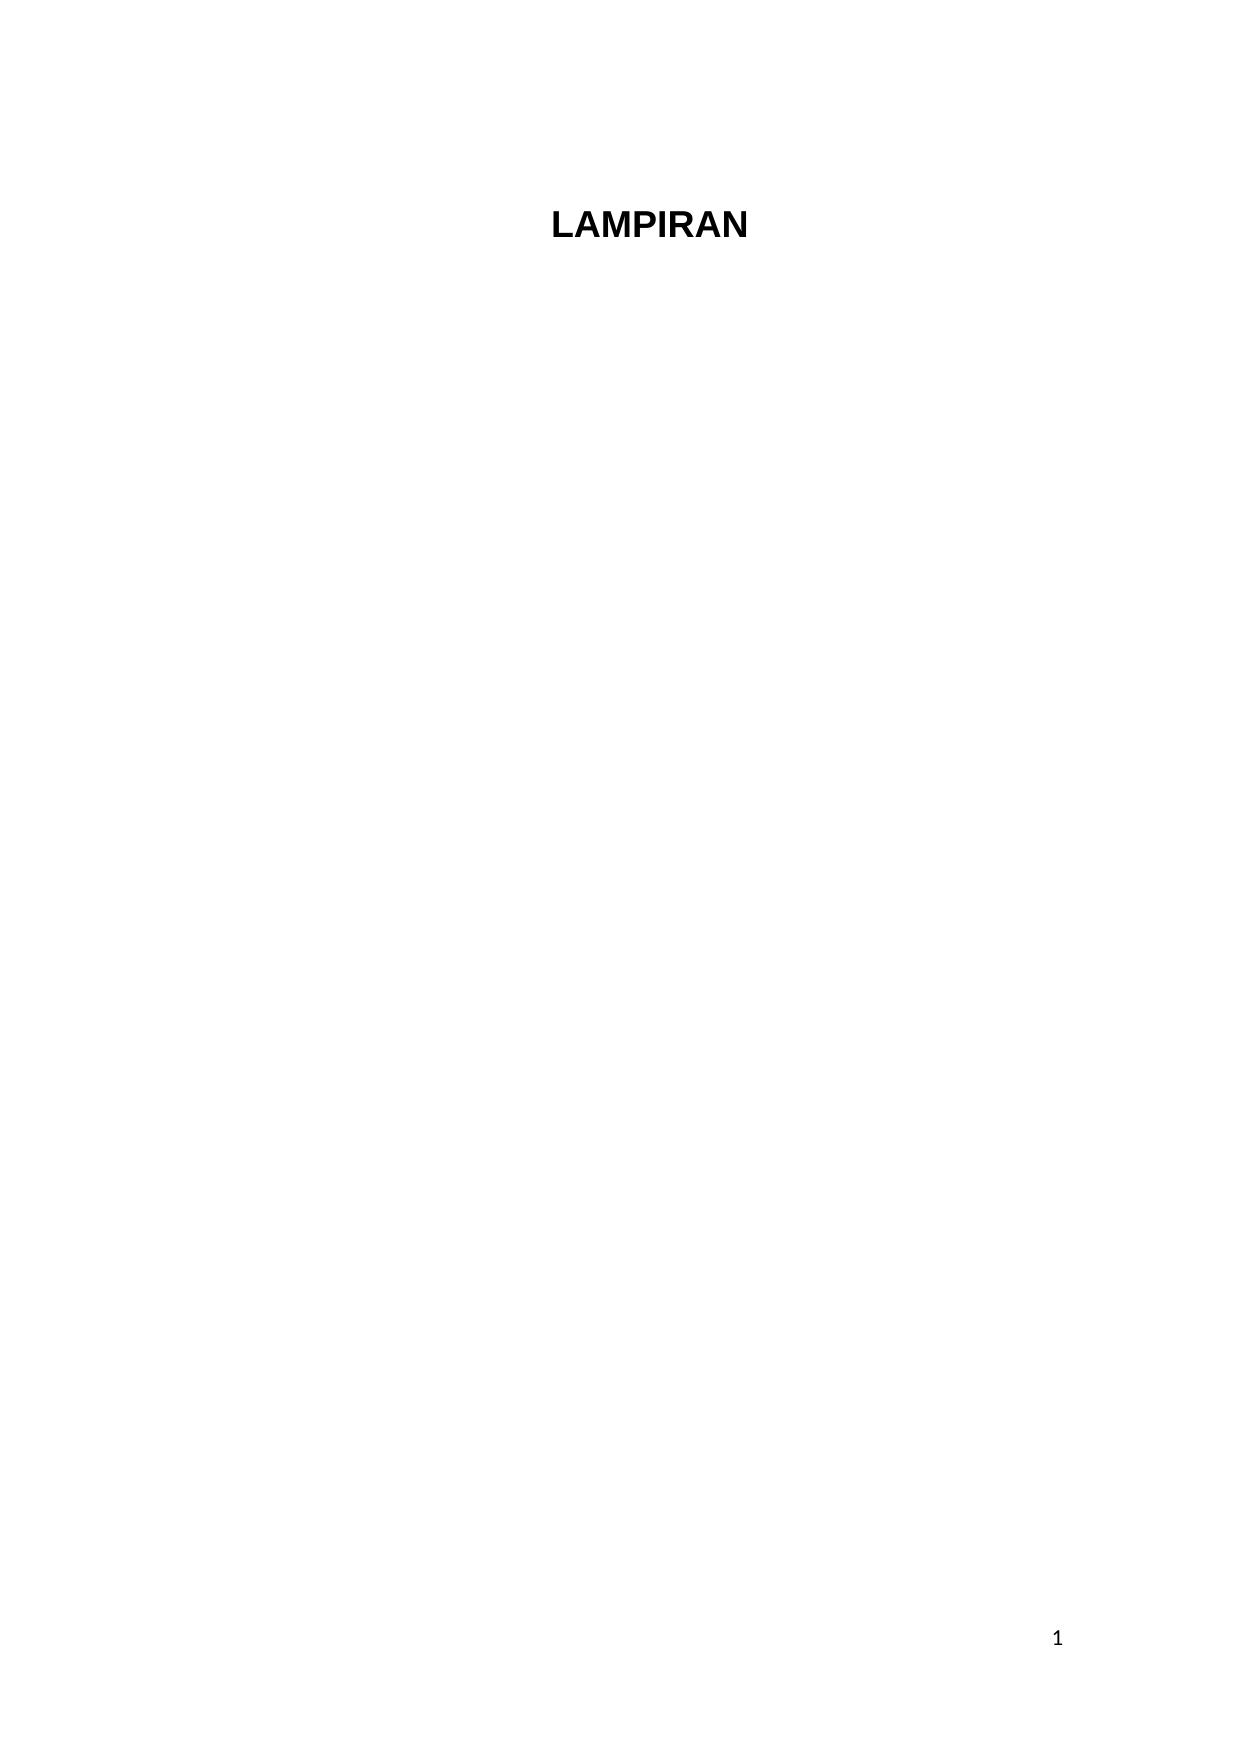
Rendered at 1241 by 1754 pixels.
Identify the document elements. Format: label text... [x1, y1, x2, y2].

subtitle LAMPIRAN [236, 202, 1063, 245]
